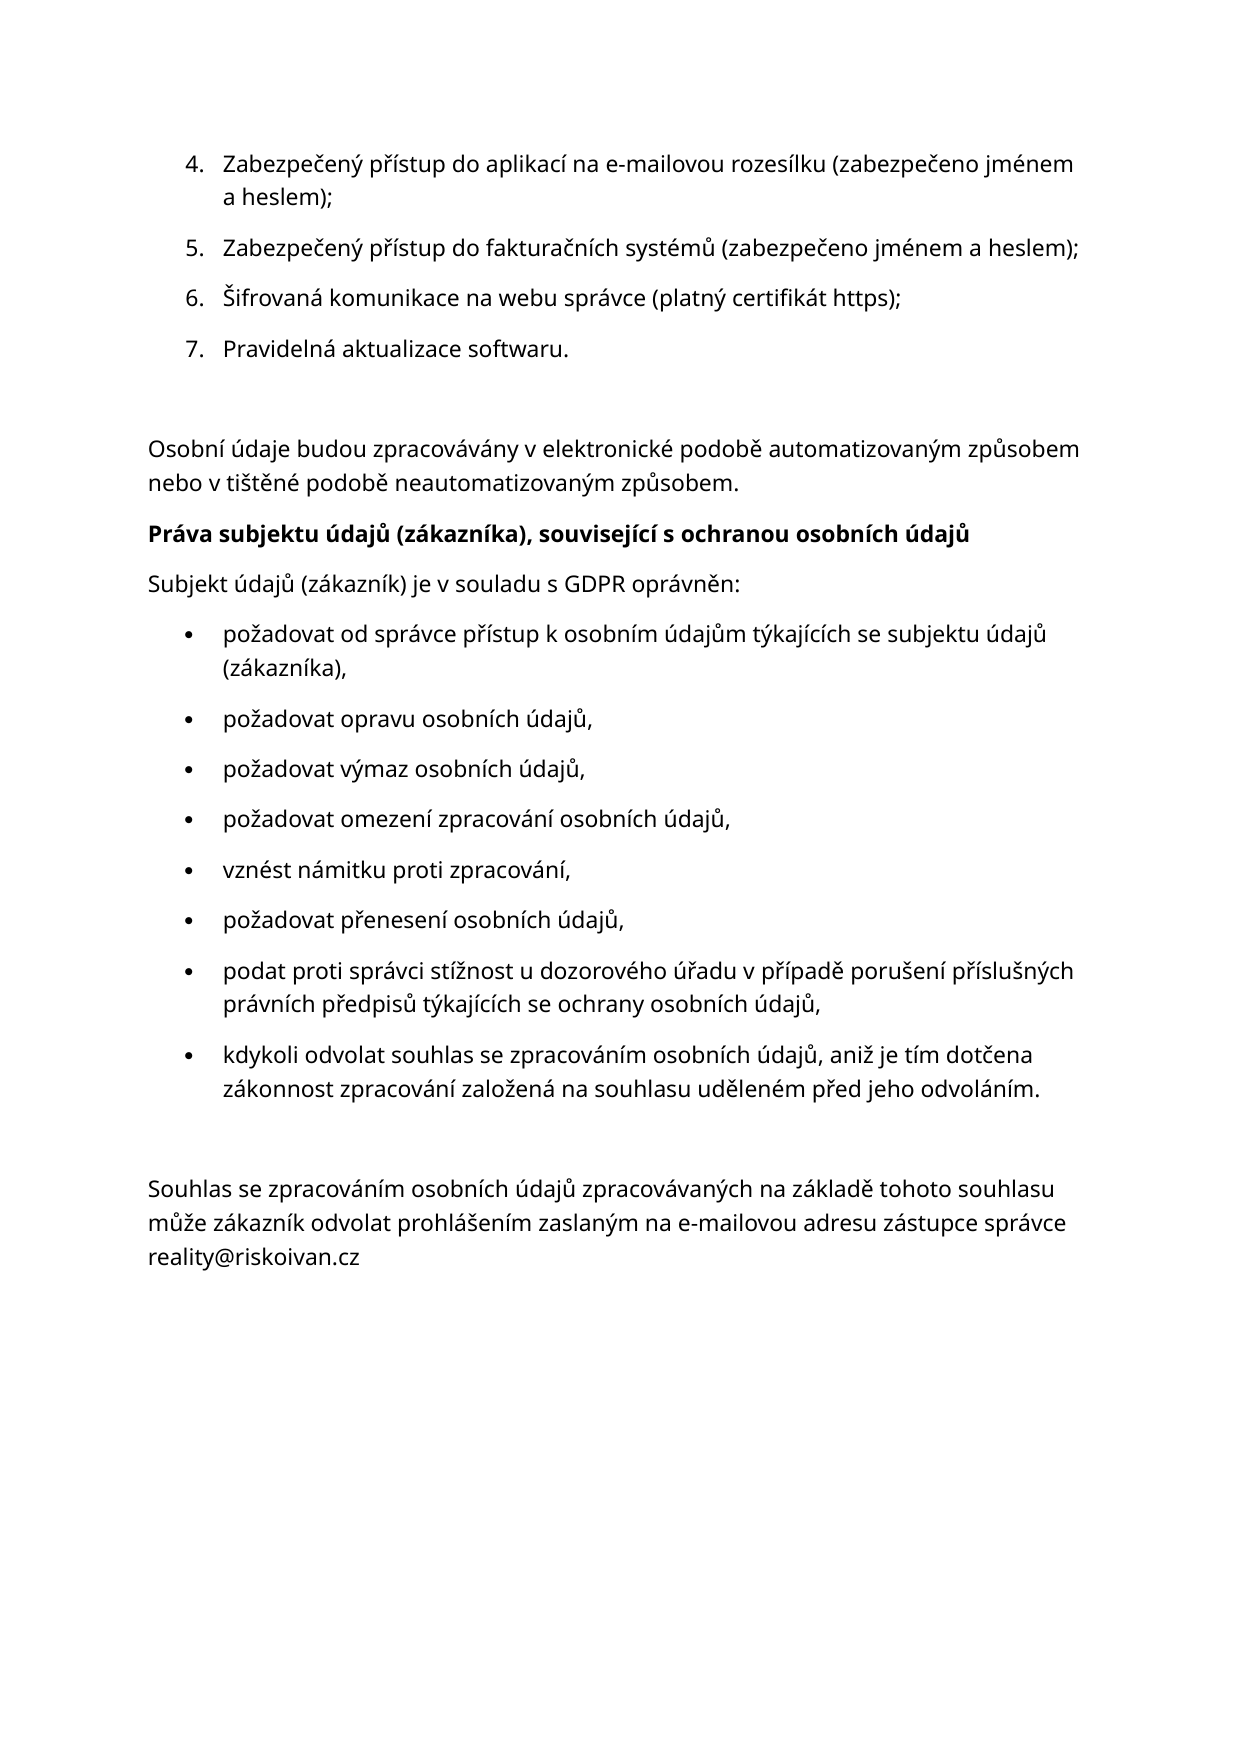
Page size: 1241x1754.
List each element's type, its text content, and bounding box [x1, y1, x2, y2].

list požadovat opravu osobních údajů, [185, 703, 1093, 734]
list vznést námitku proti zpracování, [185, 854, 1093, 885]
list požadovat omezení zpracování osobních údajů, [185, 803, 1093, 835]
text Subjekt údajů (zákazník) je v souladu s GDPR oprávněn: [148, 568, 1093, 599]
list podat proti správci stížnost u dozorového úřadu v případě porušení příslušných právních předpisů týkajících se ochrany osobních údajů, [185, 955, 1093, 1020]
list kdykoli odvolat souhlas se zpracováním osobních údajů, aniž je tím dotčena zákonnost zpracování založená na souhlasu uděleném před jeho odvoláním. [185, 1039, 1093, 1104]
list Zabezpečený přístup do fakturačních systémů (zabezpečeno jménem a heslem); [185, 232, 1093, 263]
text Souhlas se zpracováním osobních údajů zpracovávaných na základě tohoto souhlasu může zákazník odvolat prohlášením zaslaným na e-mailovou adresu zástupce správce reality@riskoivan.cz [148, 1173, 1093, 1272]
list Šifrovaná komunikace na webu správce (platný certifikát https); [185, 282, 1093, 313]
list požadovat výmaz osobních údajů, [185, 753, 1093, 784]
list požadovat od správce přístup k osobním údajům týkajících se subjektu údajů (zákazníka), [185, 618, 1093, 683]
text Osobní údaje budou zpracovávány v elektronické podobě automatizovaným způsobem nebo v tištěné podobě neautomatizovaným způsobem. [148, 433, 1093, 498]
list Pravidelná aktualizace softwaru. [185, 333, 1093, 364]
list Zabezpečený přístup do aplikací na e-mailovou rozesílku (zabezpečeno jménem a heslem); [185, 148, 1093, 213]
text Práva subjektu údajů (zákazníka), související s ochranou osobních údajů [148, 518, 1093, 549]
list požadovat přenesení osobních údajů, [185, 904, 1093, 936]
